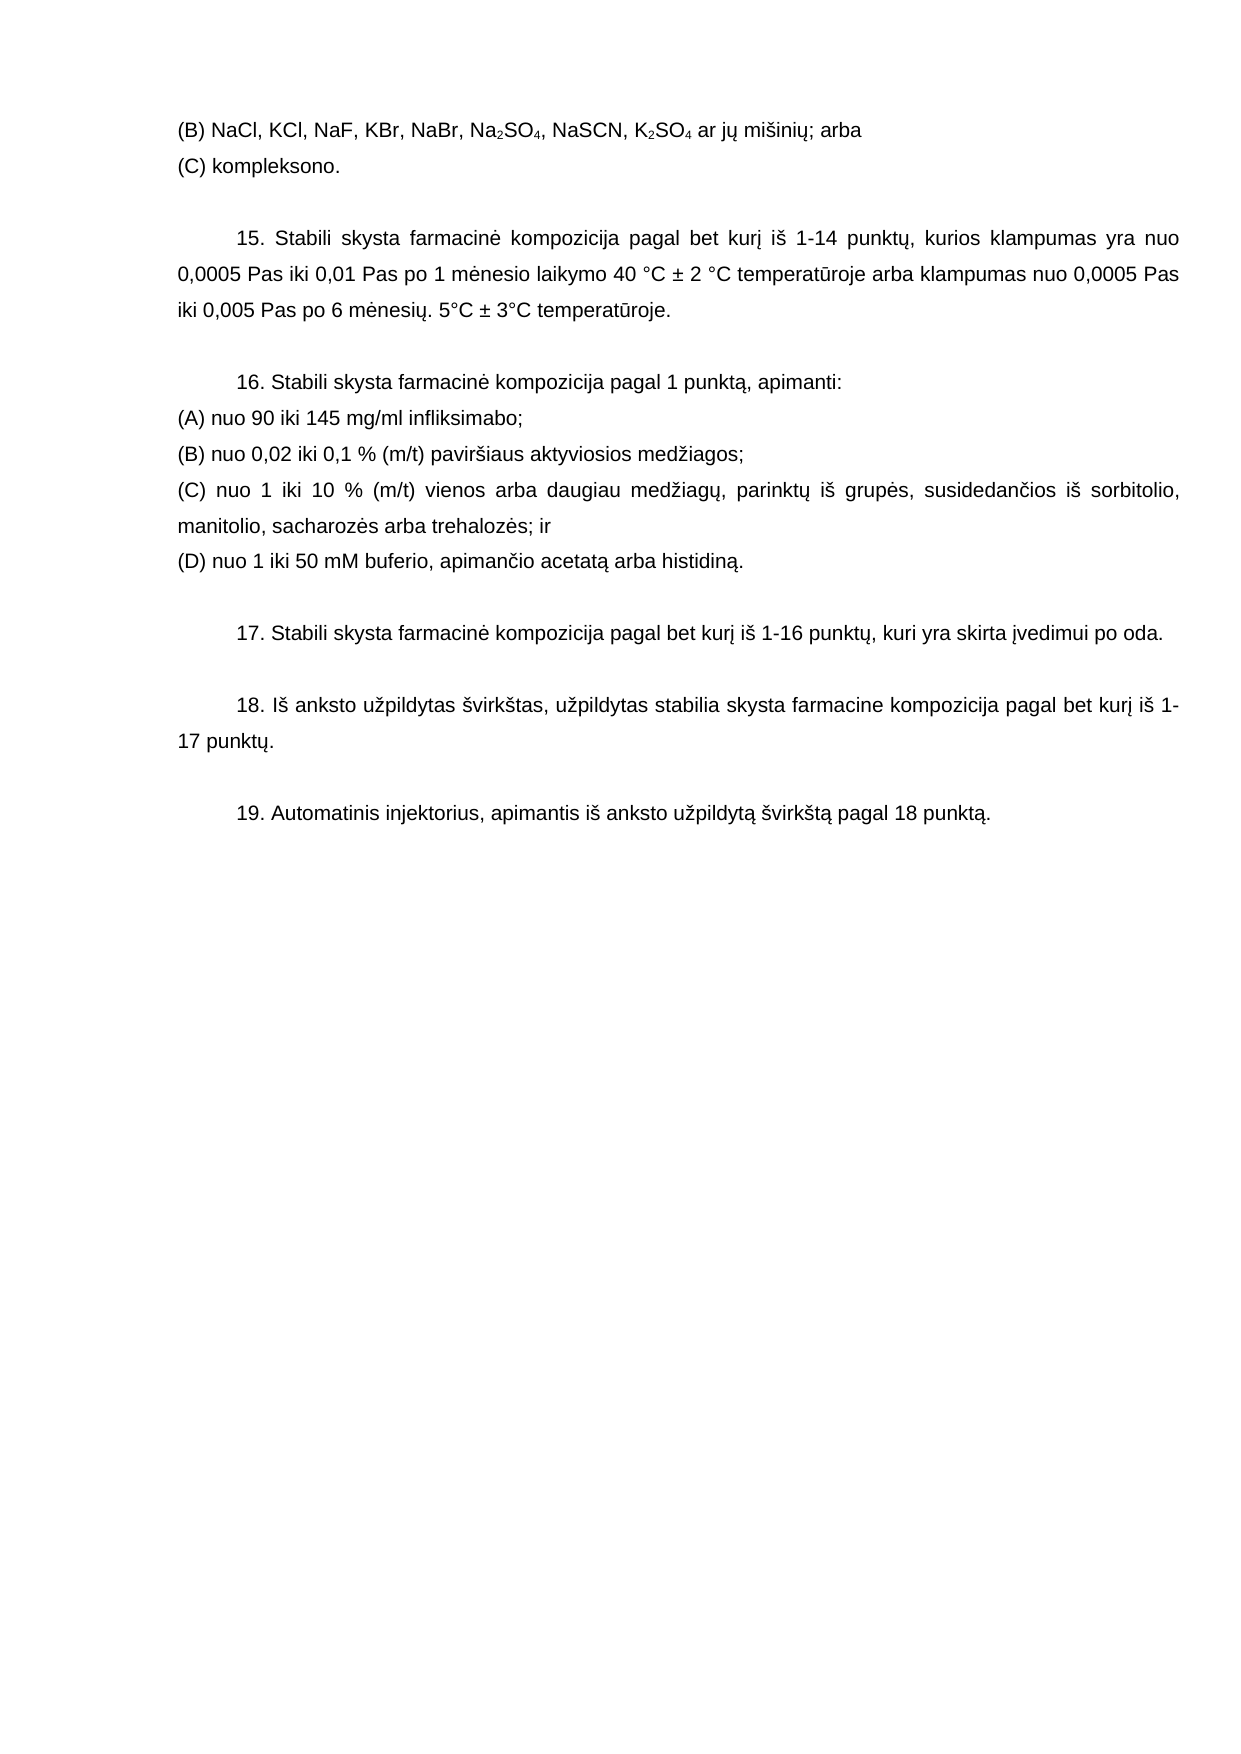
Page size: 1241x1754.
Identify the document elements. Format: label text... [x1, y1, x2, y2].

text (B) NaCl, KCl, NaF, KBr, NaBr, Na2SO4, NaSCN, K2SO4 ar jų mišinių; arba [177, 118, 1181, 142]
text (B) nuo 0,02 iki 0,1 % (m/t) paviršiaus aktyviosios medžiagos; [177, 442, 1181, 466]
text (C) kompleksono. [177, 154, 1181, 178]
text (A) nuo 90 iki 145 mg/ml infliksimabo; [177, 406, 1181, 429]
text 17. Stabili skysta farmacinė kompozicija pagal bet kurį iš 1-16 punktų, kuri yra skirta įvedimui po oda. [177, 621, 1181, 645]
text (C) nuo 1 iki 10 % (m/t) vienos arba daugiau medžiagų, parinktų iš grupės, susidedančios iš sorbitolio, manitolio, sacharozės arba trehalozės; ir [177, 477, 1181, 537]
text (D) nuo 1 iki 50 mM buferio, apimančio acetatą arba histidiną. [177, 549, 1181, 573]
text 19. Automatinis injektorius, apimantis iš anksto užpildytą švirkštą pagal 18 punktą. [177, 801, 1181, 825]
text 18. Iš anksto užpildytas švirkštas, užpildytas stabilia skysta farmacine kompozicija pagal bet kurį iš 1-17 punktų. [177, 693, 1181, 753]
text 16. Stabili skysta farmacinė kompozicija pagal 1 punktą, apimanti: [177, 370, 1181, 394]
text 15. Stabili skysta farmacinė kompozicija pagal bet kurį iš 1-14 punktų, kurios klampumas yra nuo 0,0005 Pas iki 0,01 Pas po 1 mėnesio laikymo 40 °C ± 2 °C temperatūroje arba klampumas nuo 0,0005 Pas iki 0,005 Pas po 6 mėnesių. 5°C ± 3°C temperatūroje. [177, 226, 1181, 322]
